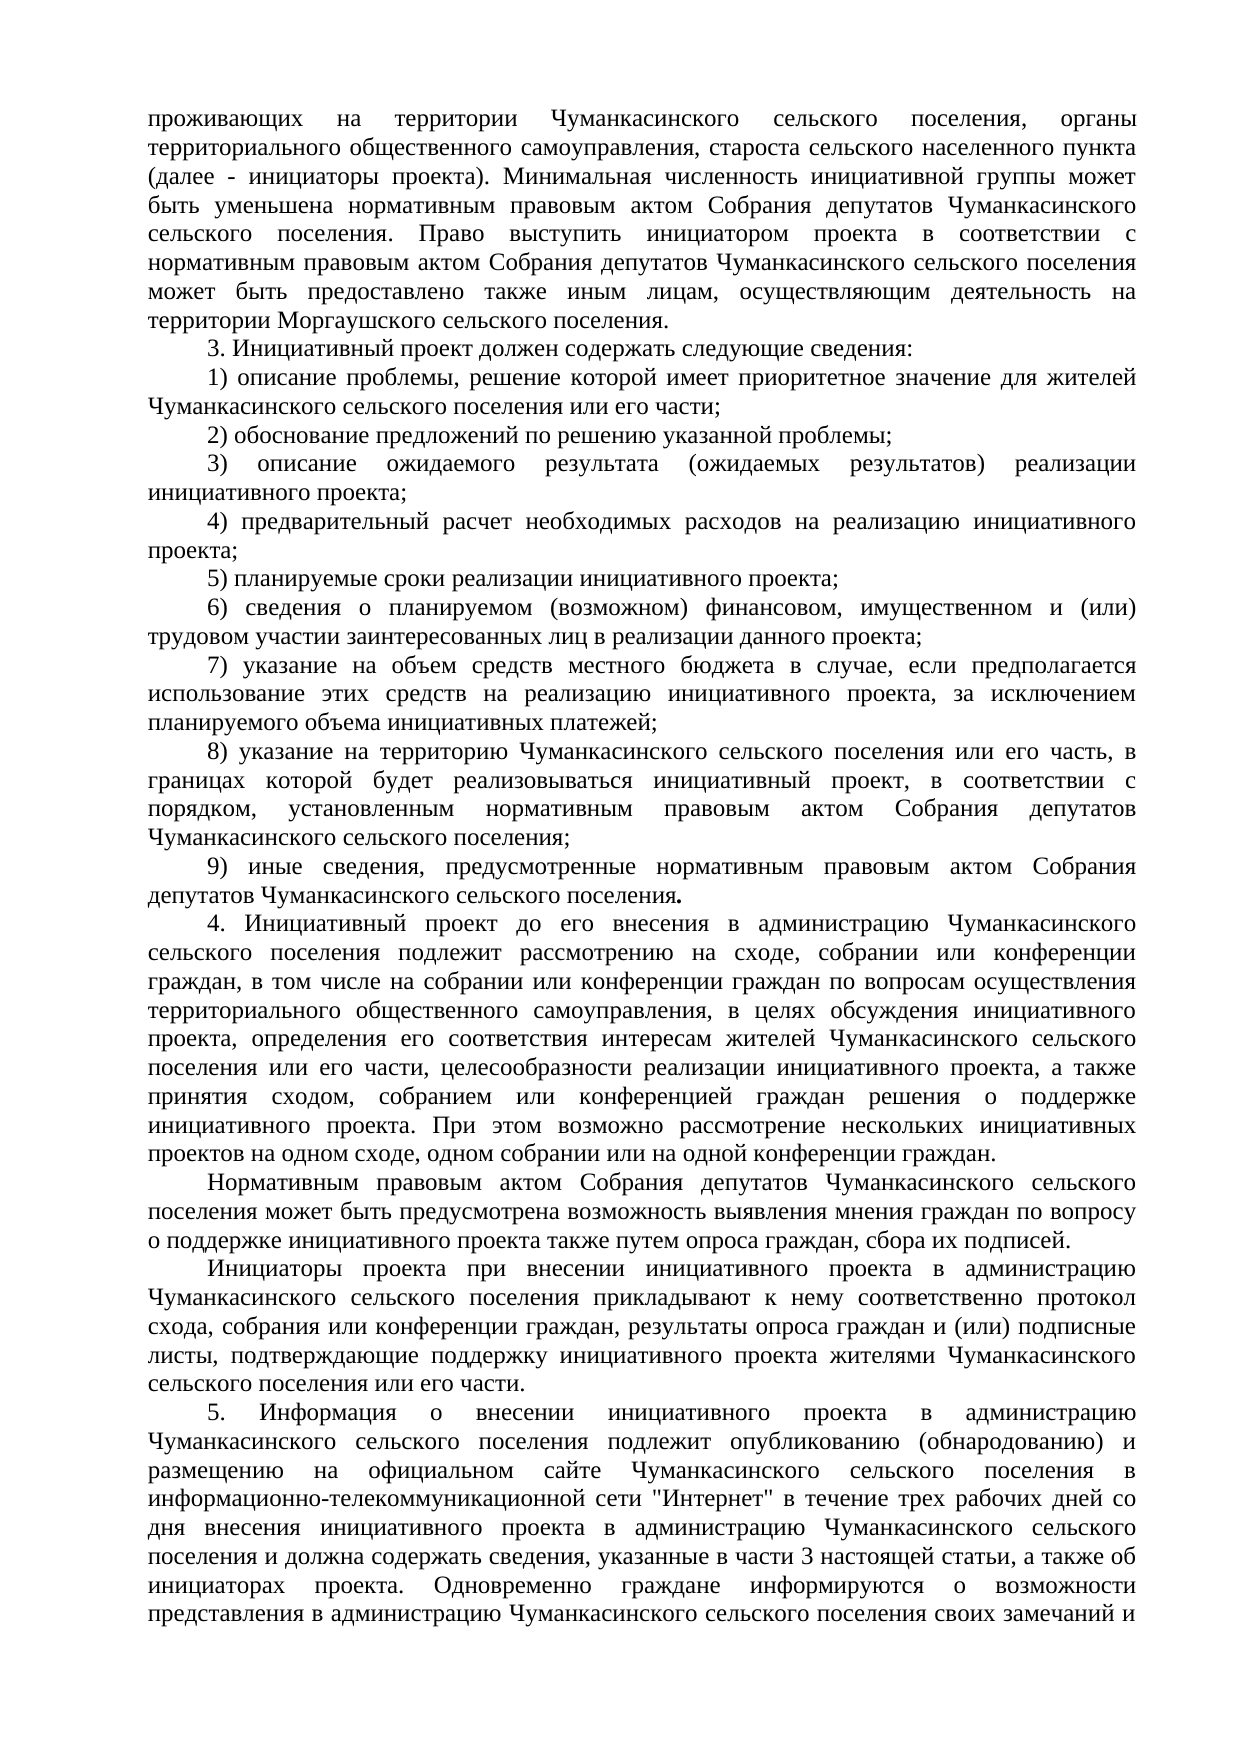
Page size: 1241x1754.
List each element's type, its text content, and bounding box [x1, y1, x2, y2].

text 5) планируемые сроки реализации инициативного проекта; [148, 563, 1137, 592]
text 8) указание на территорию Чуманкасинского сельского поселения или его часть, в границах которой будет реализовываться инициативный проект, в соответствии с порядком, установленным нормативным правовым актом Собрания депутатов Чуманкасинского сельского поселения; [148, 736, 1137, 851]
text 1) описание проблемы, решение которой имеет приоритетное значение для жителей Чуманкасинского сельского поселения или его части; [148, 362, 1137, 420]
text Нормативным правовым актом Собрания депутатов Чуманкасинского сельского поселения может быть предусмотрена возможность выявления мнения граждан по вопросу о поддержке инициативного проекта также путем опроса граждан, сбора их подписей. [148, 1167, 1137, 1253]
text 7) указание на объем средств местного бюджета в случае, если предполагается использование этих средств на реализацию инициативного проекта, за исключением планируемого объема инициативных платежей; [148, 650, 1137, 736]
text 9) иные сведения, предусмотренные нормативным правовым актом Собрания депутатов Чуманкасинского сельского поселения. [148, 851, 1137, 908]
text 3) описание ожидаемого результата (ожидаемых результатов) реализации инициативного проекта; [148, 448, 1137, 506]
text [148, 103, 1137, 333]
text 3. Инициативный проект должен содержать следующие сведения: [148, 333, 1137, 362]
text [148, 1397, 1137, 1627]
text Инициаторы проекта при внесении инициативного проекта в администрацию Чуманкасинского сельского поселения прикладывают к нему соответственно протокол схода, собрания или конференции граждан, результаты опроса граждан и (или) подписные листы, подтверждающие поддержку инициативного проекта жителями Чуманкасинского сельского поселения или его части. [148, 1253, 1137, 1397]
text 4. Инициативный проект до его внесения в администрацию Чуманкасинского сельского поселения подлежит рассмотрению на сходе, собрании или конференции граждан, в том числе на собрании или конференции граждан по вопросам осуществления территориального общественного самоуправления, в целях обсуждения инициативного проекта, определения его соответствия интересам жителей Чуманкасинского сельского поселения или его части, целесообразности реализации инициативного проекта, а также принятия сходом, собранием или конференцией граждан решения о поддержке инициативного проекта. При этом возможно рассмотрение нескольких инициативных проектов на одном сходе, одном собрании или на одной конференции граждан. [148, 908, 1137, 1167]
text 4) предварительный расчет необходимых расходов на реализацию инициативного проекта; [148, 506, 1137, 563]
text 2) обоснование предложений по решению указанной проблемы; [148, 420, 1137, 448]
text 6) сведения о планируемом (возможном) финансовом, имущественном и (или) трудовом участии заинтересованных лиц в реализации данного проекта; [148, 592, 1137, 650]
